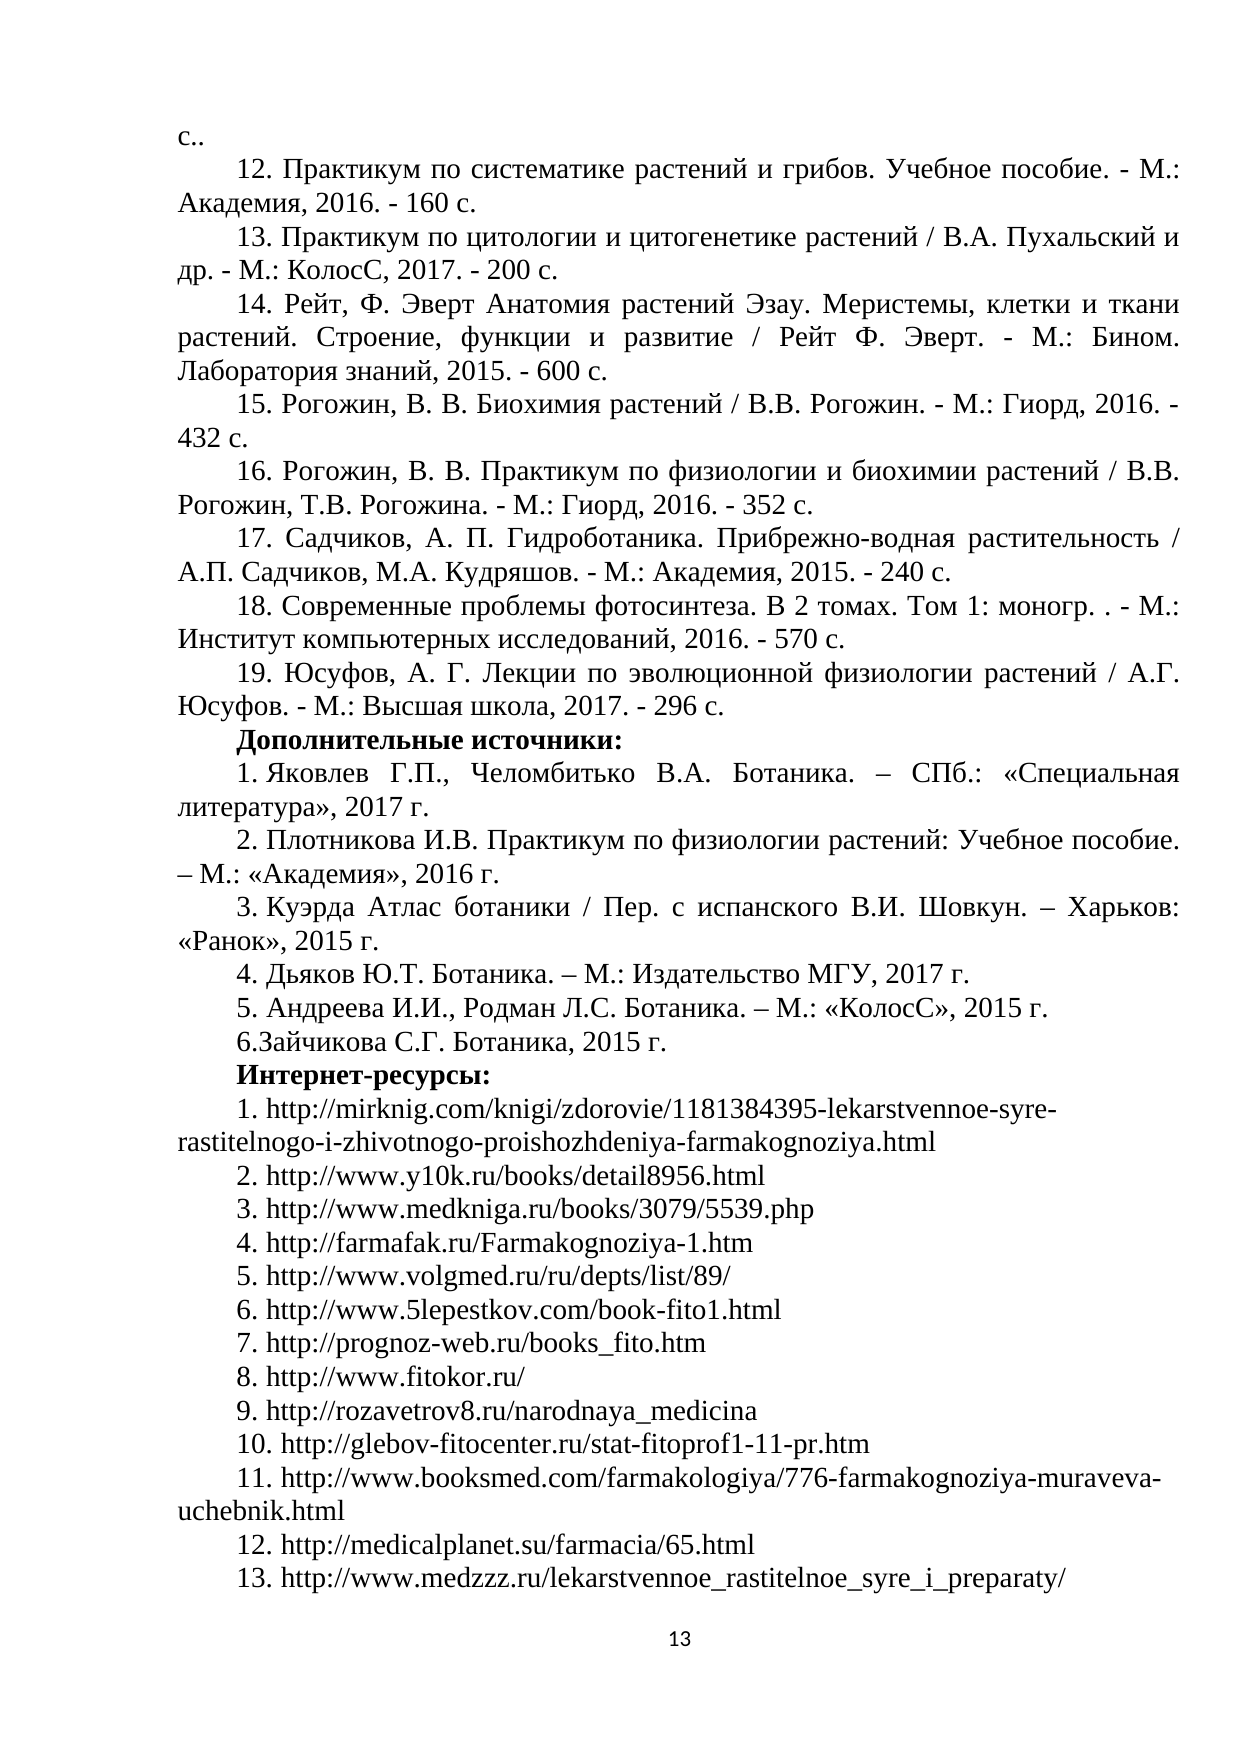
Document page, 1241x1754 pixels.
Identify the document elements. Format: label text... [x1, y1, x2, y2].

text 14. Рейт, Ф. Эверт Анатомия растений Эзау. Меристемы, клетки и ткани растений. Строение, функции и развитие / Рейт Ф. Эверт. - М.: Бином. Лаборатория знаний, 2015. - 600 c. [177, 286, 1181, 386]
list http://www.fitokor.ru/ [177, 1359, 1181, 1393]
text 18. Современные проблемы фотосинтеза. В 2 томах. Том 1: моногр. . - М.: Институт компьютерных исследований, 2016. - 570 c. [177, 588, 1181, 655]
list Яковлев Г.П., Челомбитько В.А. Ботаника. – СПб.: «Специальная литература», 2017 г. [177, 755, 1181, 822]
list http://farmafak.ru/Farmakognoziya-1.htm [177, 1225, 1181, 1258]
list http://glebov-fitocenter.ru/stat-fitoprof1-11-pr.htm [177, 1426, 1181, 1460]
list Дьяков Ю.Т. Ботаника. – М.: Издательство МГУ, 2017 г. [177, 957, 1181, 990]
list Плотникова И.В. Практикум по физиологии растений: Учебное пособие. – М.: «Академия», 2016 г. [177, 822, 1181, 889]
list http://www.volgmed.ru/ru/depts/list/89/ [177, 1258, 1181, 1292]
text 16. Рогожин, В. В. Практикум по физиологии и биохимии растений / В.В. Рогожин, Т.В. Рогожина. - М.: Гиорд, 2016. - 352 c. [177, 453, 1181, 521]
text Интернет-ресурсы: [177, 1057, 1181, 1091]
list http://rozavetrov8.ru/narodnaya_medicina [177, 1393, 1181, 1426]
list http://www.medzzz.ru/lekarstvennoe_rastitelnoe_syre_i_preparaty/ [177, 1560, 1181, 1594]
list http://www.medkniga.ru/books/3079/5539.php [177, 1191, 1181, 1225]
text 15. Рогожин, В. В. Биохимия растений / В.В. Рогожин. - М.: Гиорд, 2016. - 432 c. [177, 386, 1181, 453]
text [177, 118, 1181, 152]
list Андреева И.И., Родман Л.С. Ботаника. – М.: «КолосС», 2015 г. [177, 990, 1181, 1024]
list http://www.y10k.ru/books/detail8956.html [177, 1158, 1181, 1191]
list http://mirknig.com/knigi/zdorovie/1181384395-lekarstvennoe-syre-rastitelnogo-i-zhivotnogo-proishozhdeniya-farmakognoziya.html [177, 1091, 1181, 1158]
text 13. Практикум по цитологии и цитогенетике растений / В.А. Пухальский и др. - М.: КолосС, 2017. - 200 c. [177, 219, 1181, 286]
list Куэрда Атлас ботаники / Пер. с испанского В.И. Шовкун. – Харьков: «Ранок», 2015 г. [177, 889, 1181, 957]
list http://www.5lepestkov.com/book-fito1.html [177, 1292, 1181, 1326]
text 17. Садчиков, А. П. Гидроботаника. Прибрежно-водная растительность / А.П. Садчиков, М.А. Кудряшов. - М.: Академия, 2015. - 240 c. [177, 521, 1181, 588]
text 12. Практикум по систематике растений и грибов. Учебное пособие. - М.: Академия, 2016. - 160 c. [177, 152, 1181, 219]
text 19. Юсуфов, А. Г. Лекции по эволюционной физиологии растений / А.Г. Юсуфов. - М.: Высшая школа, 2017. - 296 c. [177, 655, 1181, 722]
list http://www.booksmed.com/farmakologiya/776-farmakognoziya-muraveva-uchebnik.html [177, 1460, 1181, 1527]
text 6.Зайчикова С.Г. Ботаника, 2015 г. [177, 1024, 1181, 1057]
list http://medicalplanet.su/farmacia/65.html [177, 1527, 1181, 1560]
text Дополнительные источники: [177, 722, 1181, 755]
list http://prognoz-web.ru/books_fito.htm [177, 1326, 1181, 1359]
